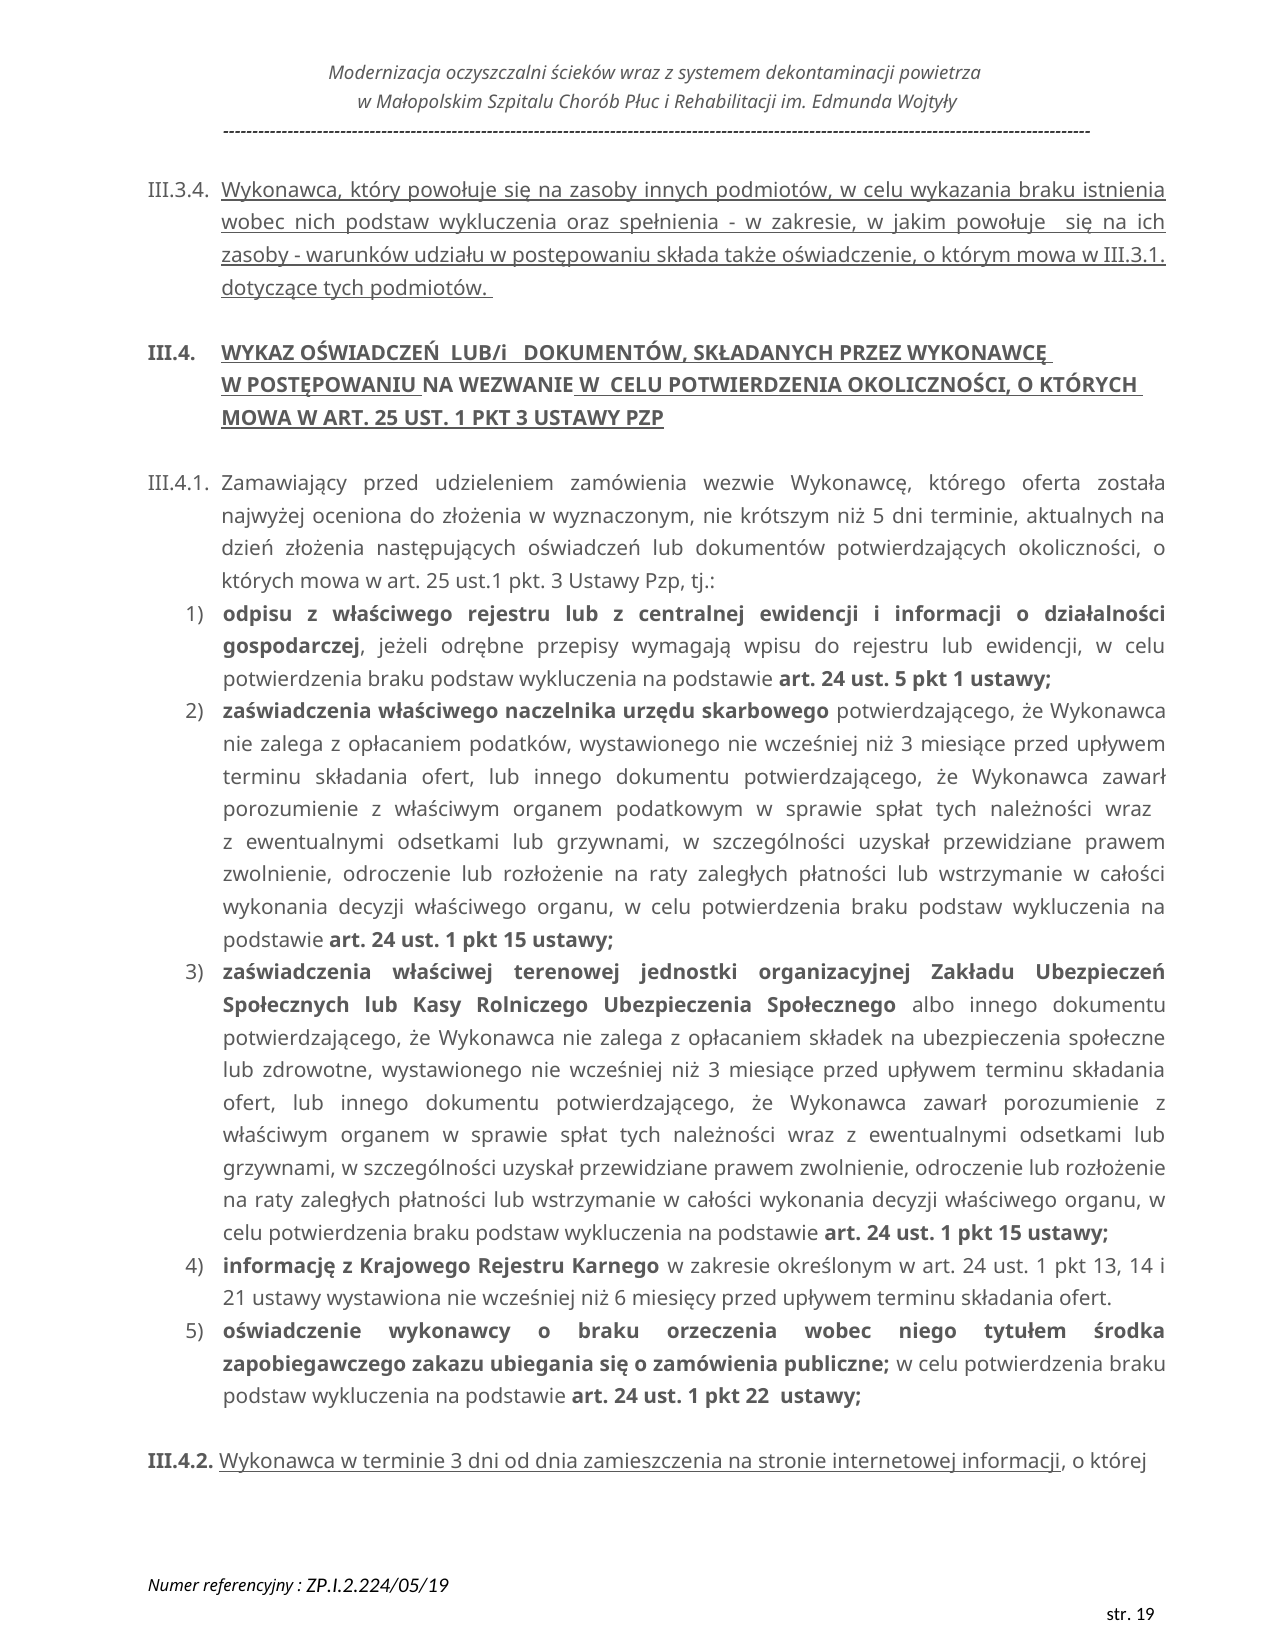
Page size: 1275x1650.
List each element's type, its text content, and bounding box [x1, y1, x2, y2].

list zaświadczenia właściwej terenowej jednostki organizacyjnej Zakładu Ubezpieczeń Społecznych lub Kasy Rolniczego Ubezpieczenia Społecznego albo innego dokumentu potwierdzającego, że Wykonawca nie zalega z opłacaniem składek na ubezpieczenia społeczne lub zdrowotne, wystawionego nie wcześniej niż 3 miesiące przed upływem terminu składania ofert, lub innego dokumentu potwierdzającego, że Wykonawca zawarł porozumienie z właściwym organem w sprawie spłat tych należności wraz z ewentualnymi odsetkami lub grzywnami, w szczególności uzyskał przewidziane prawem zwolnienie, odroczenie lub rozłożenie na raty zaległych płatności lub wstrzymanie w całości wykonania decyzji właściwego organu, w celu potwierdzenia braku podstaw wykluczenia na podstawie art. 24 ust. 1 pkt 15 ustawy; [185, 957, 1167, 1247]
text III.4. WYKAZ OŚWIADCZEŃ LUB/i DOKUMENTÓW, SKŁADANYCH PRZEZ WYKONAWCĘ W POSTĘPOWANIU NA WEZWANIE W CELU POTWIERDZENIA OKOLICZNOŚCI, O KTÓRYCH MOWA W ART. 25 UST. 1 PKT 3 USTAWY PZP [148, 338, 1167, 432]
list odpisu z właściwego rejestru lub z centralnej ewidencji i informacji o działalności gospodarczej, jeżeli odrębne przepisy wymagają wpisu do rejestru lub ewidencji, w celu potwierdzenia braku podstaw wykluczenia na podstawie art. 24 ust. 5 pkt 1 ustawy; [185, 599, 1167, 692]
list III.4.2. Wykonawca w terminie 3 dni od dnia zamieszczenia na stronie internetowej informacji, o której [148, 1446, 1167, 1475]
list informację z Krajowego Rejestru Karnego w zakresie określonym w art. 24 ust. 1 pkt 13, 14 i 21 ustawy wystawiona nie wcześniej niż 6 miesięcy przed upływem terminu składania ofert. [185, 1251, 1167, 1312]
text III.3.4. Wykonawca, który powołuje się na zasoby innych podmiotów, w celu wykazania braku istnienia wobec nich podstaw wykluczenia oraz spełnienia - w zakresie, w jakim powołuje się na ich zasoby - warunków udziału w postępowaniu składa także oświadczenie, o którym mowa w III.3.1. dotyczące tych podmiotów. [148, 175, 1167, 301]
list zaświadczenia właściwego naczelnika urzędu skarbowego potwierdzającego, że Wykonawca nie zalega z opłacaniem podatków, wystawionego nie wcześniej niż 3 miesiące przed upływem terminu składania ofert, lub innego dokumentu potwierdzającego, że Wykonawca zawarł porozumienie z właściwym organem podatkowym w sprawie spłat tych należności wraz z ewentualnymi odsetkami lub grzywnami, w szczególności uzyskał przewidziane prawem zwolnienie, odroczenie lub rozłożenie na raty zaległych płatności lub wstrzymanie w całości wykonania decyzji właściwego organu, w celu potwierdzenia braku podstaw wykluczenia na podstawie art. 24 ust. 1 pkt 15 ustawy; [185, 697, 1167, 953]
list oświadczenie wykonawcy o braku orzeczenia wobec niego tytułem środka zapobiegawczego zakazu ubiegania się o zamówienia publiczne; w celu potwierdzenia braku podstaw wykluczenia na podstawie art. 24 ust. 1 pkt 22 ustawy; [185, 1316, 1167, 1410]
text III.4.1. Zamawiający przed udzieleniem zamówienia wezwie Wykonawcę, którego oferta została najwyżej oceniona do złożenia w wyznaczonym, nie krótszym niż 5 dni terminie, aktualnych na dzień złożenia następujących oświadczeń lub dokumentów potwierdzających okoliczności, o których mowa w art. 25 ust.1 pkt. 3 Ustawy Pzp, tj.: [148, 468, 1167, 594]
